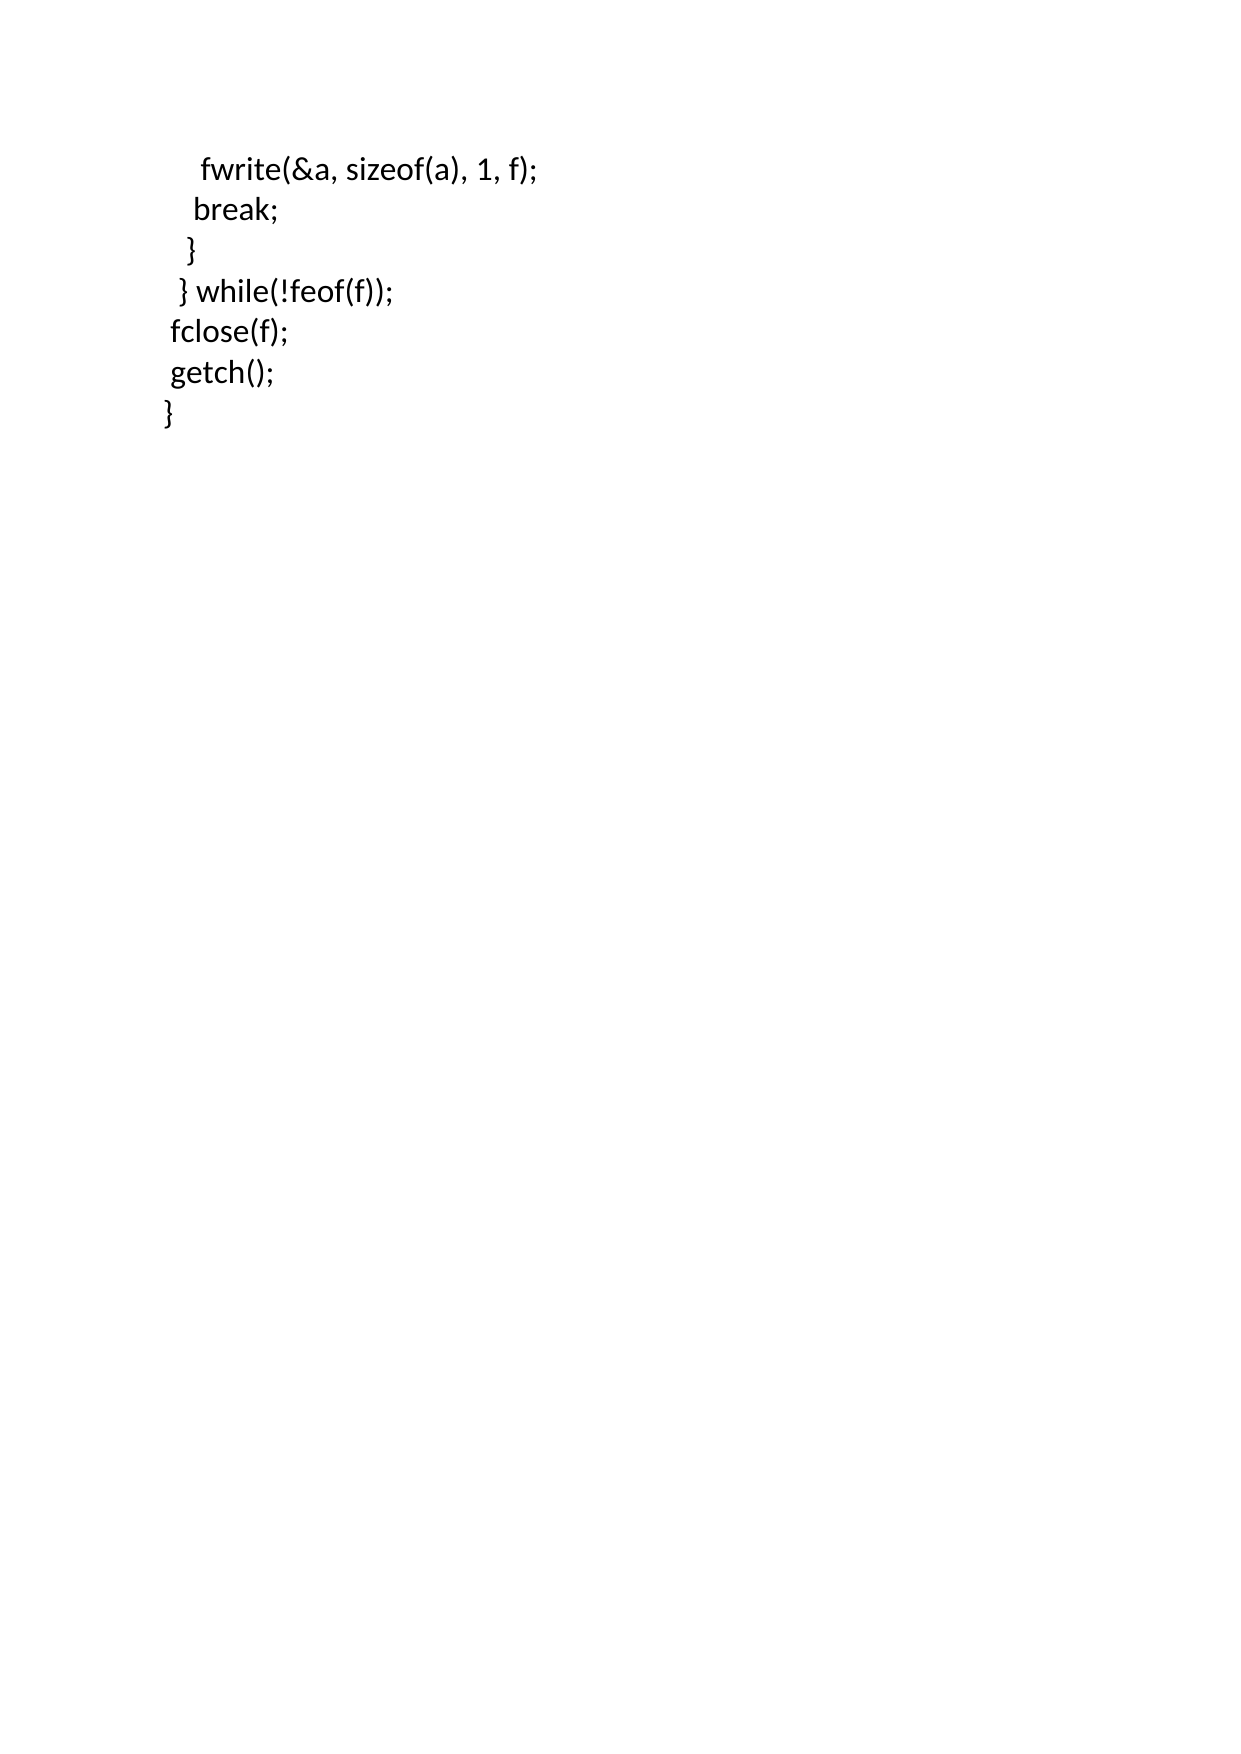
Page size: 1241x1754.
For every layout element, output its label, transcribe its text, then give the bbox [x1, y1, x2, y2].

text } [148, 392, 1181, 433]
text getch(); [148, 351, 1181, 392]
text fclose(f); [148, 311, 1181, 351]
text } [148, 229, 1181, 270]
text break; [148, 188, 1181, 229]
text fwrite(&a, sizeof(a), 1, f); [148, 148, 1181, 188]
text } while(!feof(f)); [148, 270, 1181, 311]
